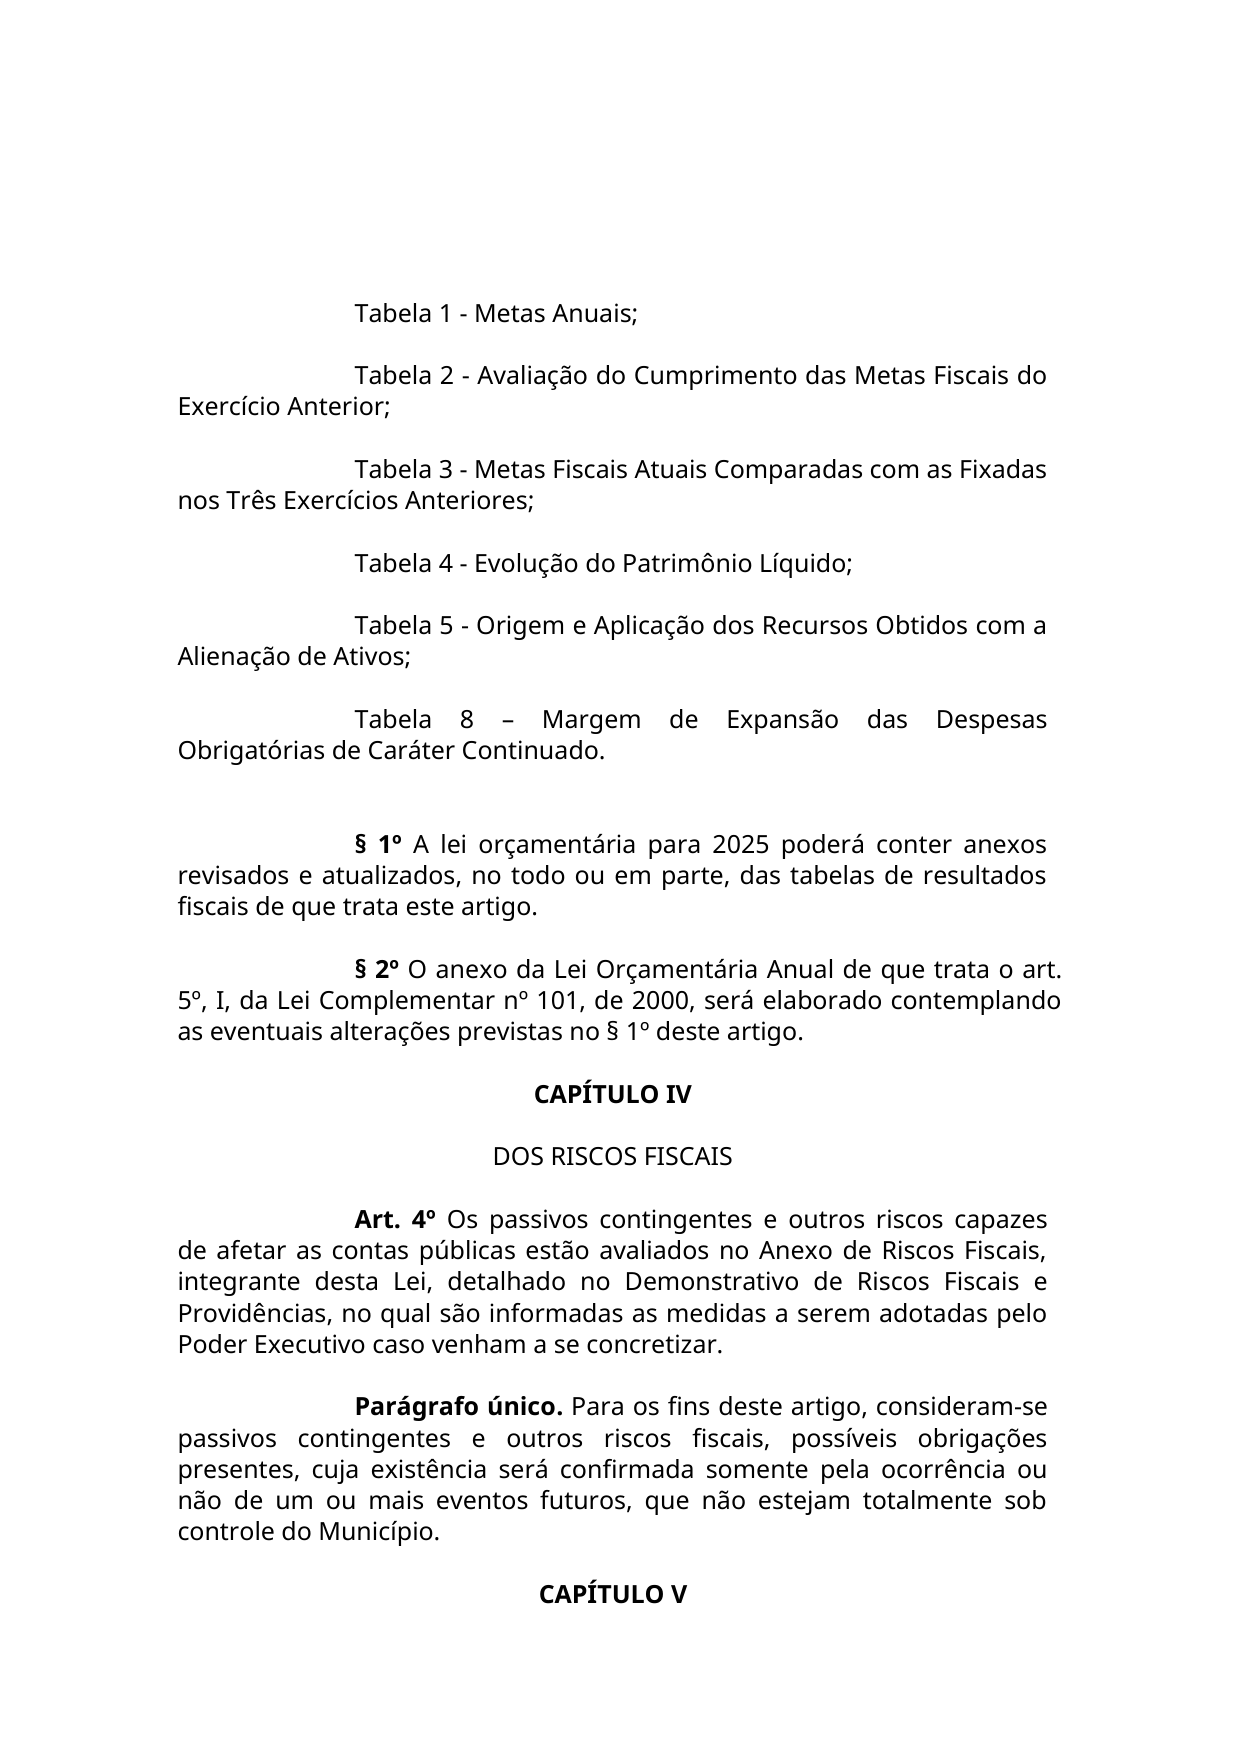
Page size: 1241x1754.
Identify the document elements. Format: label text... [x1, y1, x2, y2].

text Tabela 3 - Metas Fiscais Atuais Comparadas com as Fixadas nos Três Exercícios Anteriores; [177, 453, 1048, 516]
text Art. 4º Os passivos contingentes e outros riscos capazes de afetar as contas públicas estão avaliados no Anexo de Riscos Fiscais, integrante desta Lei, detalhado no Demonstrativo de Riscos Fiscais e Providências, no qual são informadas as medidas a serem adotadas pelo Poder Executivo caso venham a se concretizar. [177, 1203, 1048, 1359]
text Tabela 8 – Margem de Expansão das Despesas Obrigatórias de Caráter Continuado. [177, 703, 1048, 766]
text Tabela 1 - Metas Anuais; [177, 297, 1048, 328]
text DOS RISCOS FISCAIS [177, 1141, 1048, 1172]
text CAPÍTULO IV [177, 1078, 1048, 1109]
text Tabela 5 - Origem e Aplicação dos Recursos Obtidos com a Alienação de Ativos; [177, 609, 1048, 672]
text CAPÍTULO V [177, 1578, 1048, 1609]
text § 2º O anexo da Lei Orçamentária Anual de que trata o art. 5º, I, da Lei Complementar nº 101, de 2000, será elaborado contemplando as eventuais alterações previstas no § 1º deste artigo. [177, 953, 1063, 1047]
text Tabela 4 - Evolução do Patrimônio Líquido; [177, 547, 1048, 578]
text Parágrafo único. Para os fins deste artigo, consideram-se passivos contingentes e outros riscos fiscais, possíveis obrigações presentes, cuja existência será confirmada somente pela ocorrência ou não de um ou mais eventos futuros, que não estejam totalmente sob controle do Município. [177, 1391, 1048, 1547]
text § 1º A lei orçamentária para 2025 poderá conter anexos revisados e atualizados, no todo ou em parte, das tabelas de resultados fiscais de que trata este artigo. [177, 828, 1048, 922]
text Tabela 2 - Avaliação do Cumprimento das Metas Fiscais do Exercício Anterior; [177, 359, 1048, 422]
